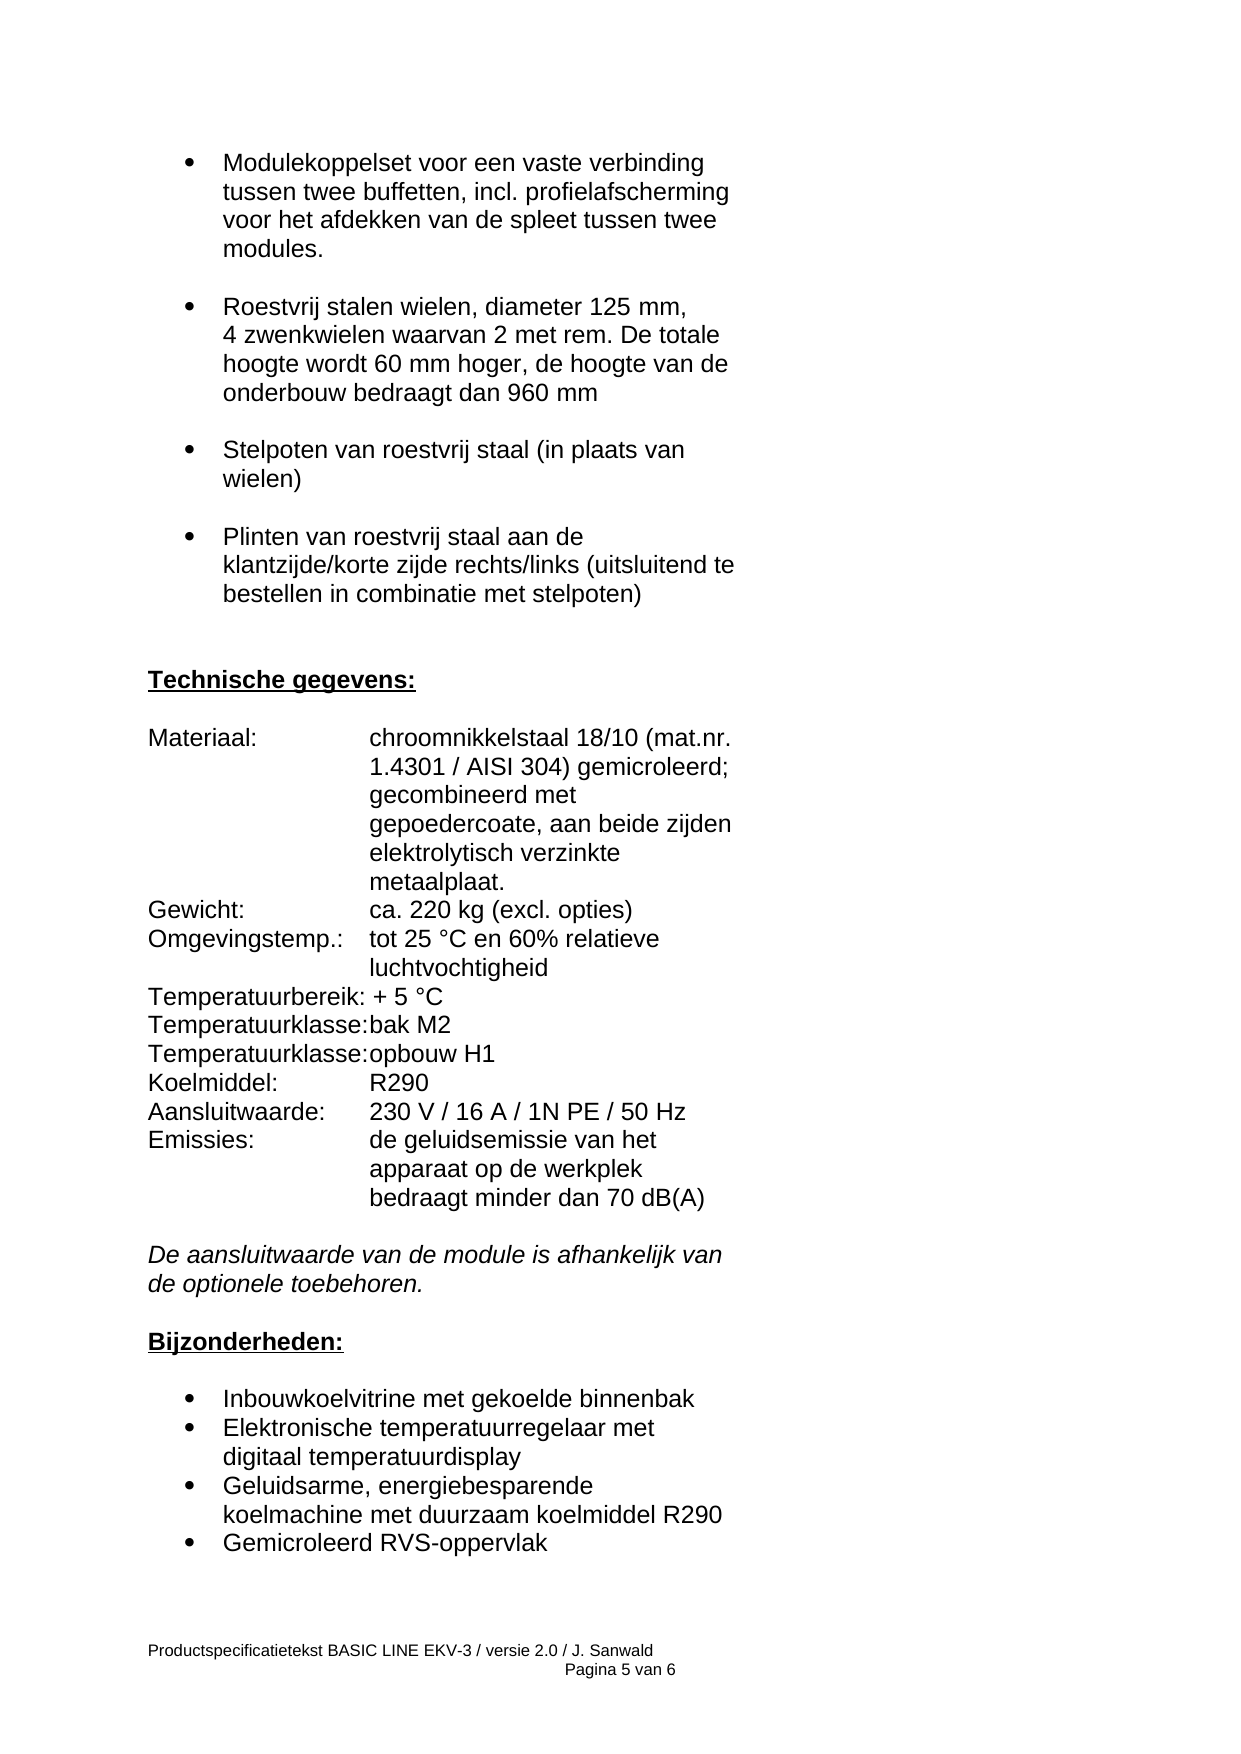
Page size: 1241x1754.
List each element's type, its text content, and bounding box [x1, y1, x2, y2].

text Temperatuurklasse: bak M2 [148, 1011, 738, 1039]
list Geluidsarme, energiebesparende koelmachine met duurzaam koelmiddel R290 [185, 1471, 738, 1528]
text Bijzonderheden: [148, 1327, 738, 1356]
text Emissies: de geluidsemissie van het apparaat op de werkplek bedraagt minder dan 70 dB(A) [148, 1126, 738, 1212]
text Aansluitwaarde: 230 V / 16 A / 1N PE / 50 Hz [148, 1097, 738, 1126]
text De aansluitwaarde van de module is afhankelijk van de optionele toebehoren. [148, 1241, 738, 1298]
text Technische gegevens: [148, 666, 738, 694]
text Koelmiddel: R290 [148, 1068, 738, 1097]
list Modulekoppelset voor een vaste verbinding tussen twee buffetten, incl. profielafscherming voor het afdekken van de spleet tussen twee modules. [185, 148, 738, 263]
list Plinten van roestvrij staal aan de klantzijde/korte zijde rechts/links (uitsluitend te bestellen in combinatie met stelpoten) [185, 522, 738, 608]
text Temperatuurklasse: opbouw H1 [148, 1039, 738, 1068]
list Roestvrij stalen wielen, diameter 125 mm, 4 zwenkwielen waarvan 2 met rem. De totale hoogte wordt 60 mm hoger, de hoogte van de onderbouw bedraagt dan 960 mm [185, 291, 738, 407]
list Elektronische temperatuurregelaar met digitaal temperatuurdisplay [185, 1413, 738, 1471]
text Materiaal: chroomnikkelstaal 18/10 (mat.nr. 1.4301 / AISI 304) gemicroleerd; gecombineerd met gepoedercoate, aan beide zijden elektrolytisch verzinkte metaalplaat. [148, 723, 738, 896]
text Temperatuurbereik: + 5 °C [148, 982, 738, 1011]
list Gemicroleerd RVS-oppervlak [185, 1528, 738, 1557]
list Inbouwkoelvitrine met gekoelde binnenbak [185, 1384, 738, 1413]
list Stelpoten van roestvrij staal (in plaats van wielen) [185, 435, 738, 493]
text Gewicht: ca. 220 kg (excl. opties) [148, 896, 738, 924]
text Omgevingstemp.: tot 25 °C en 60% relatieve luchtvochtigheid [148, 924, 738, 982]
